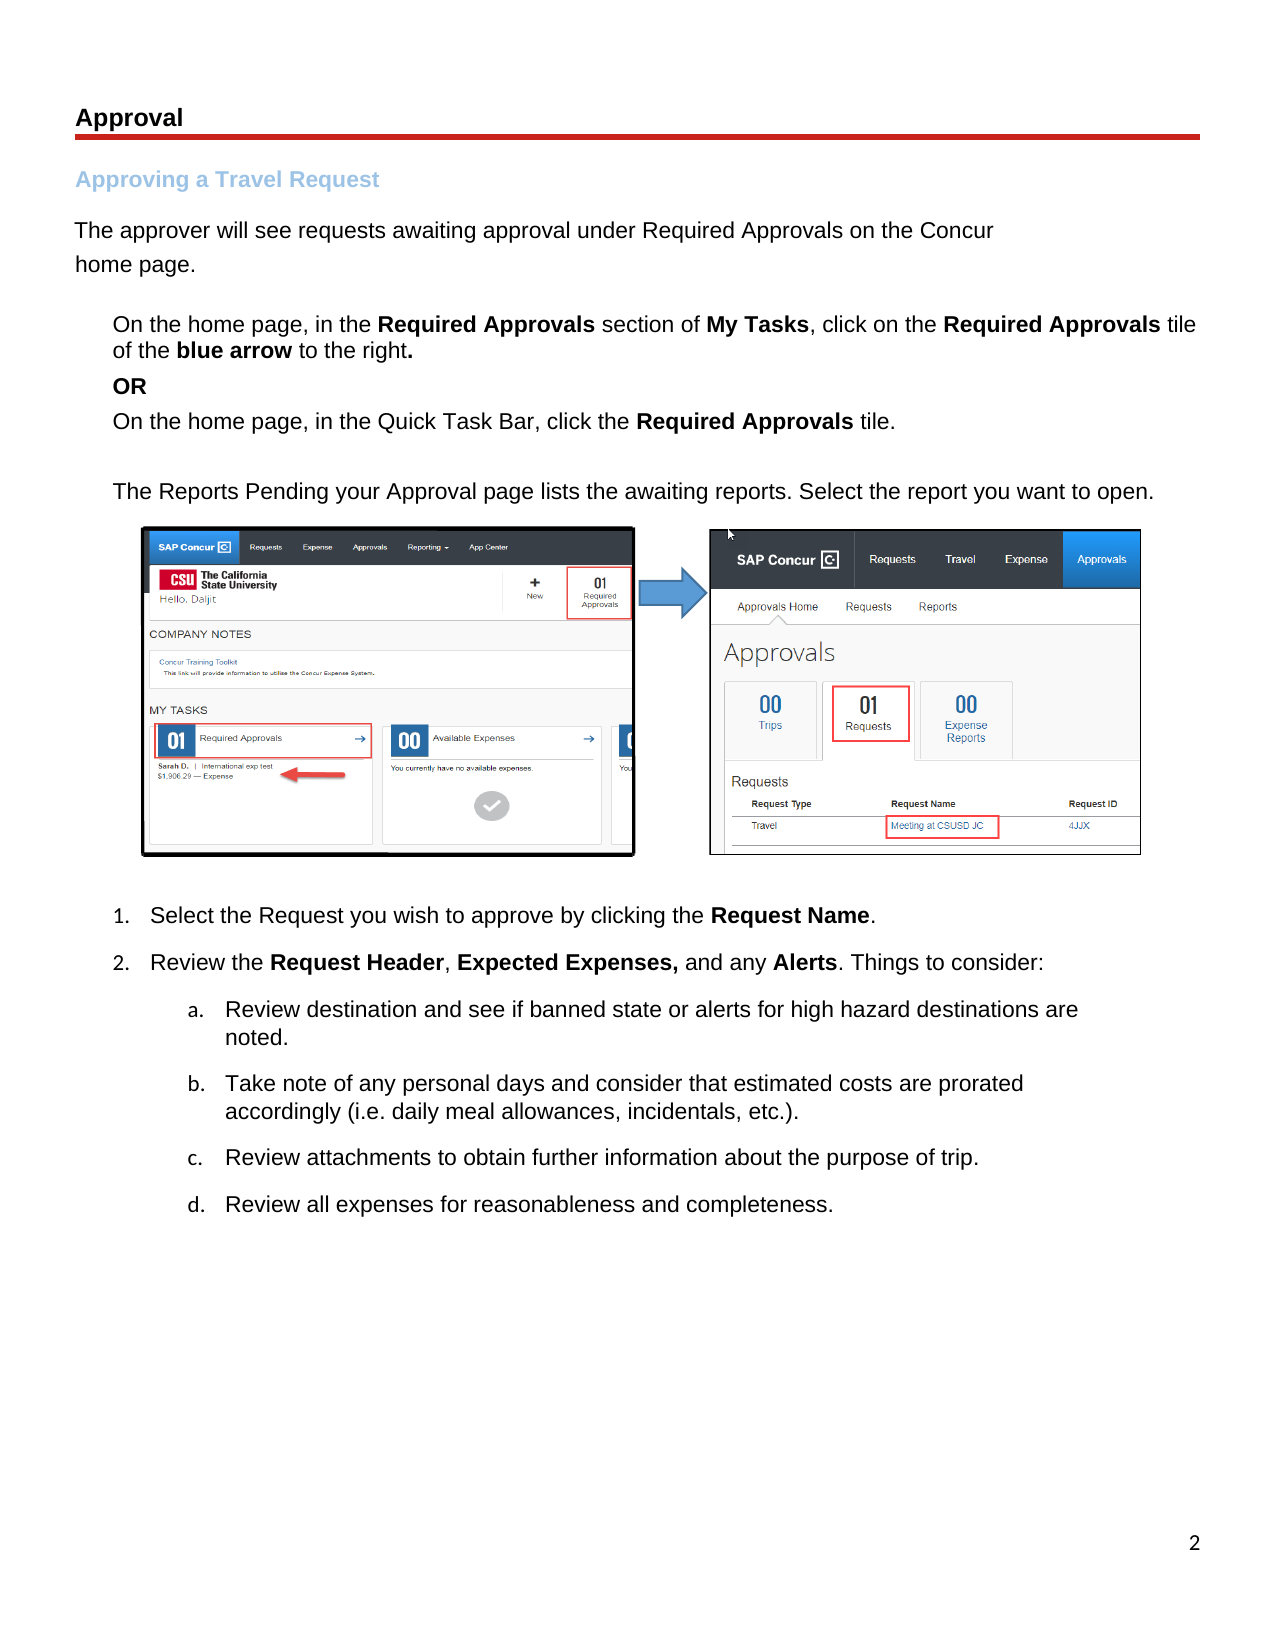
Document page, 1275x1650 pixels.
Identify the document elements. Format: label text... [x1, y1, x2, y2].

list Select the Request you wish to approve by clicking the Request Name. [112, 901, 1134, 929]
text The approver will see requests awaiting approval under Required Approvals on the Concur home page. [74, 217, 1034, 277]
text Approval [75, 103, 1200, 134]
text On the home page, in the Quick Task Bar, click the Required Approvals tile. [75, 408, 1200, 434]
picture [709, 529, 1141, 855]
picture [145, 531, 632, 852]
list Review the Request Header, Expected Expenses, and any Alerts. Things to consider: [112, 948, 1134, 976]
list Review attachments to obtain further information about purpose of trip. [187, 1143, 1134, 1171]
text On the home page, in the Required Approvals section of My Tasks, click on Required Approvals tile of the blue arrow to the right. [112, 311, 1200, 364]
list Review destination and see if banned state or alerts for high hazard destinations are noted. [187, 995, 1134, 1050]
list Take note of any personal days and consider that estimated costs are prorated accordingly (i.e. daily meal allowances, incidentals, etc.). [187, 1069, 1134, 1124]
text OR [112, 373, 1200, 399]
subtitle Approving a Travel Request [75, 166, 1200, 192]
text The Reports Pending your Approval page lists the awaiting reports. Select the report you want to open. [112, 478, 1200, 504]
list Review all expenses for reasonableness and completeness. [187, 1190, 1134, 1218]
